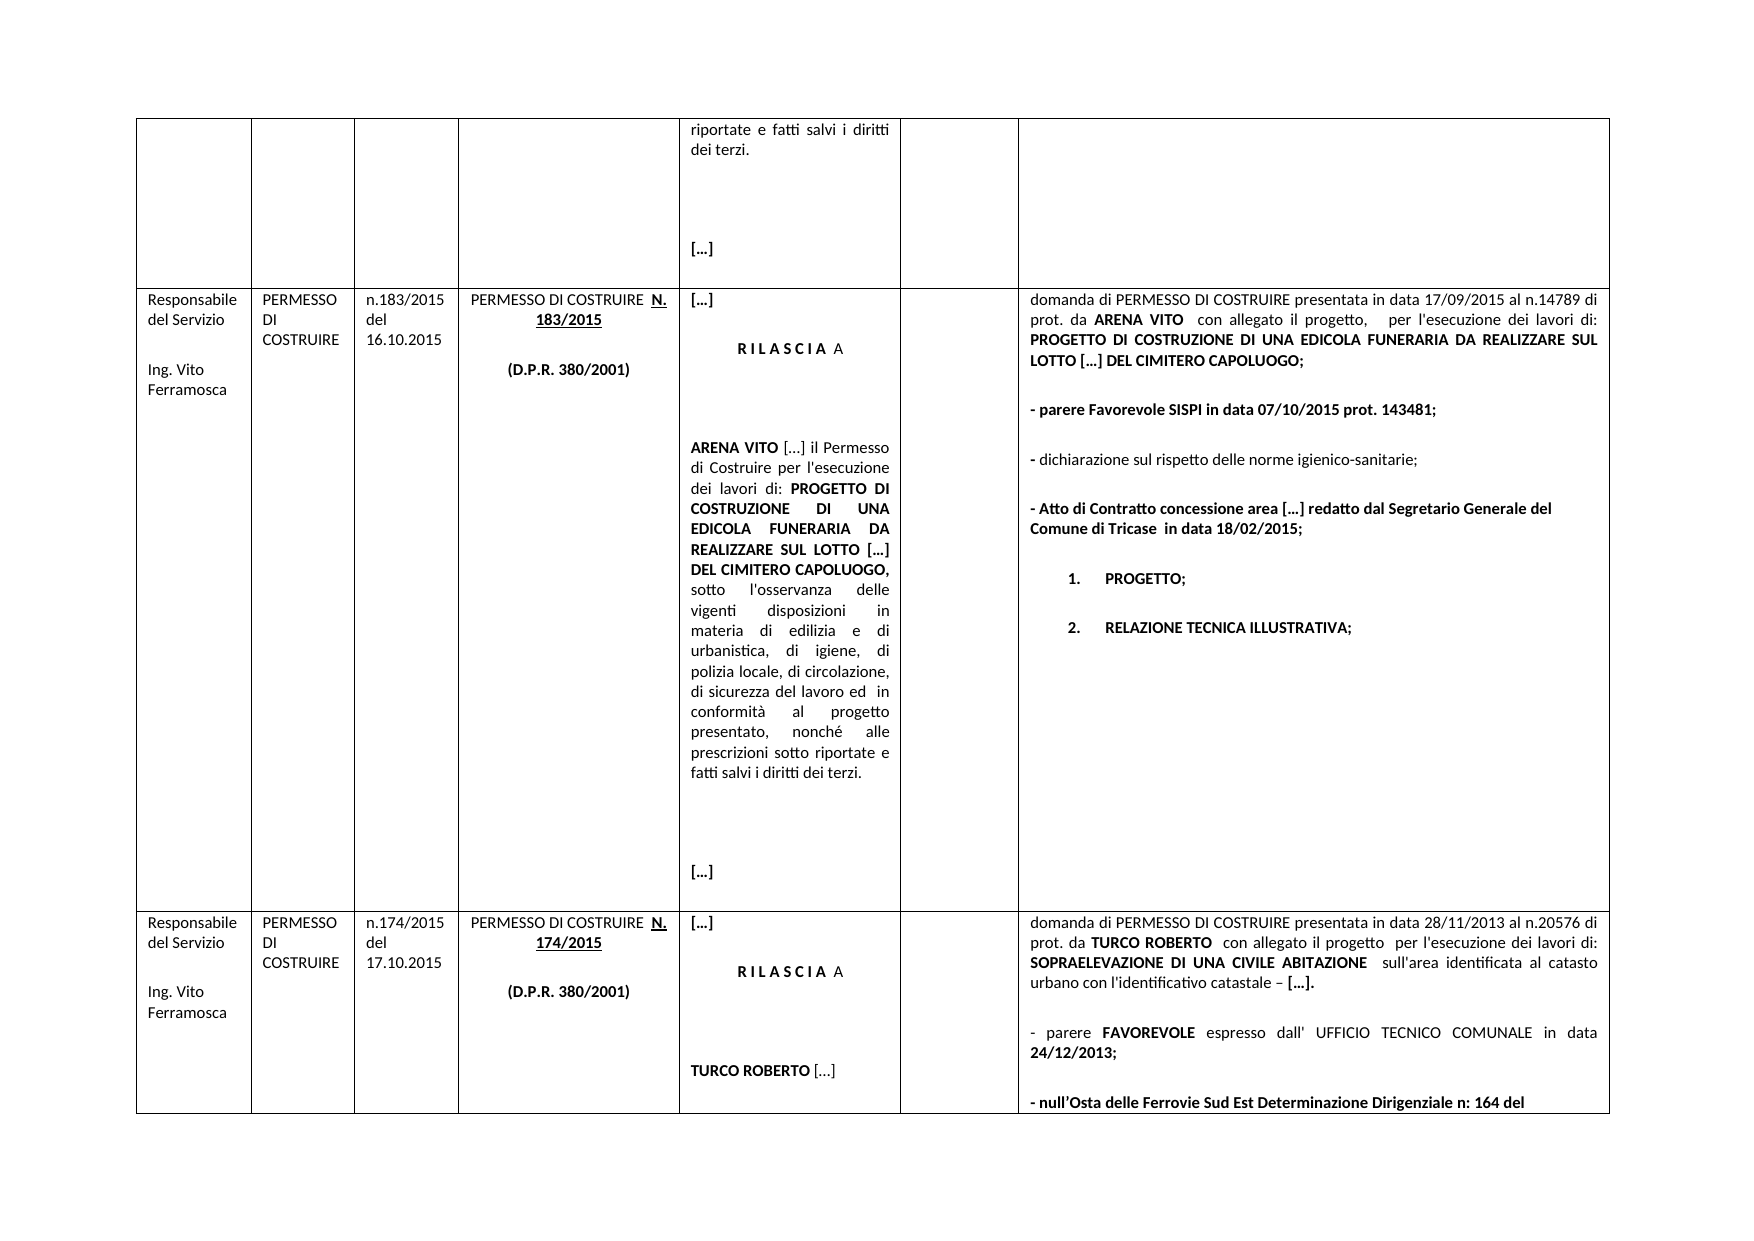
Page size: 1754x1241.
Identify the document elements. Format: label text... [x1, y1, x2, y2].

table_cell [459, 912, 679, 1112]
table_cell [1019, 119, 1609, 288]
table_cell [252, 119, 354, 288]
table_cell PERMESSO DI COSTRUIRE N. 183/2015 (D.P.R. 380/2001) [459, 289, 679, 911]
table_cell [901, 289, 1018, 911]
table_cell Responsabile del Servizio Ing. Vito Ferramosca [137, 289, 251, 911]
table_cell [137, 912, 251, 1112]
table_cell PERMESSO DI COSTRUIRE [252, 289, 354, 911]
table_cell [137, 119, 251, 288]
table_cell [459, 119, 679, 288]
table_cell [355, 119, 458, 288]
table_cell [355, 912, 458, 1112]
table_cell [1019, 912, 1609, 1112]
table_cell [901, 119, 1018, 288]
table_cell domanda di PERMESSO DI COSTRUIRE presentata in data 17/09/2015 al n.14789 di prot. da ARENA VITO con allegato il progetto, per l'esecuzione dei lavori di: PROGETTO DI COSTRUZIONE DI UNA EDICOLA FUNERARIA DA REALIZZARE SUL LOTTO […] DEL CIMITERO CAPOLUOGO; - parere Favorevole SISPI in data 07/10/2015 prot. 143481; - dichiarazione sul rispetto delle norme igienico-sanitarie; - Atto di Contratto concessione area […] redatto dal Segretario Generale del Comune di Tricase in data 18/02/2015; PROGETTO; RELAZIONE TECNICA ILLUSTRATIVA; [1019, 289, 1609, 911]
table_cell [901, 912, 1018, 1112]
table_cell n.183/2015 del 16.10.2015 [355, 289, 458, 911]
table_cell […] R I L A S C I A A ARENA VITO […] il Permesso di Costruire per l'esecuzione dei lavori di: PROGETTO DI COSTRUZIONE DI UNA EDICOLA FUNERARIA DA REALIZZARE SUL LOTTO […] DEL CIMITERO CAPOLUOGO, sotto l'osservanza delle vigenti disposizioni in materia di edilizia e di urbanistica, di igiene, di polizia locale, di circolazione, di sicurezza del lavoro ed in conformità al progetto presentato, nonché alle prescrizioni sotto riportate e fatti salvi i diritti dei terzi. […] [680, 289, 900, 911]
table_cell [680, 912, 900, 1112]
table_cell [680, 119, 900, 288]
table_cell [252, 912, 354, 1112]
